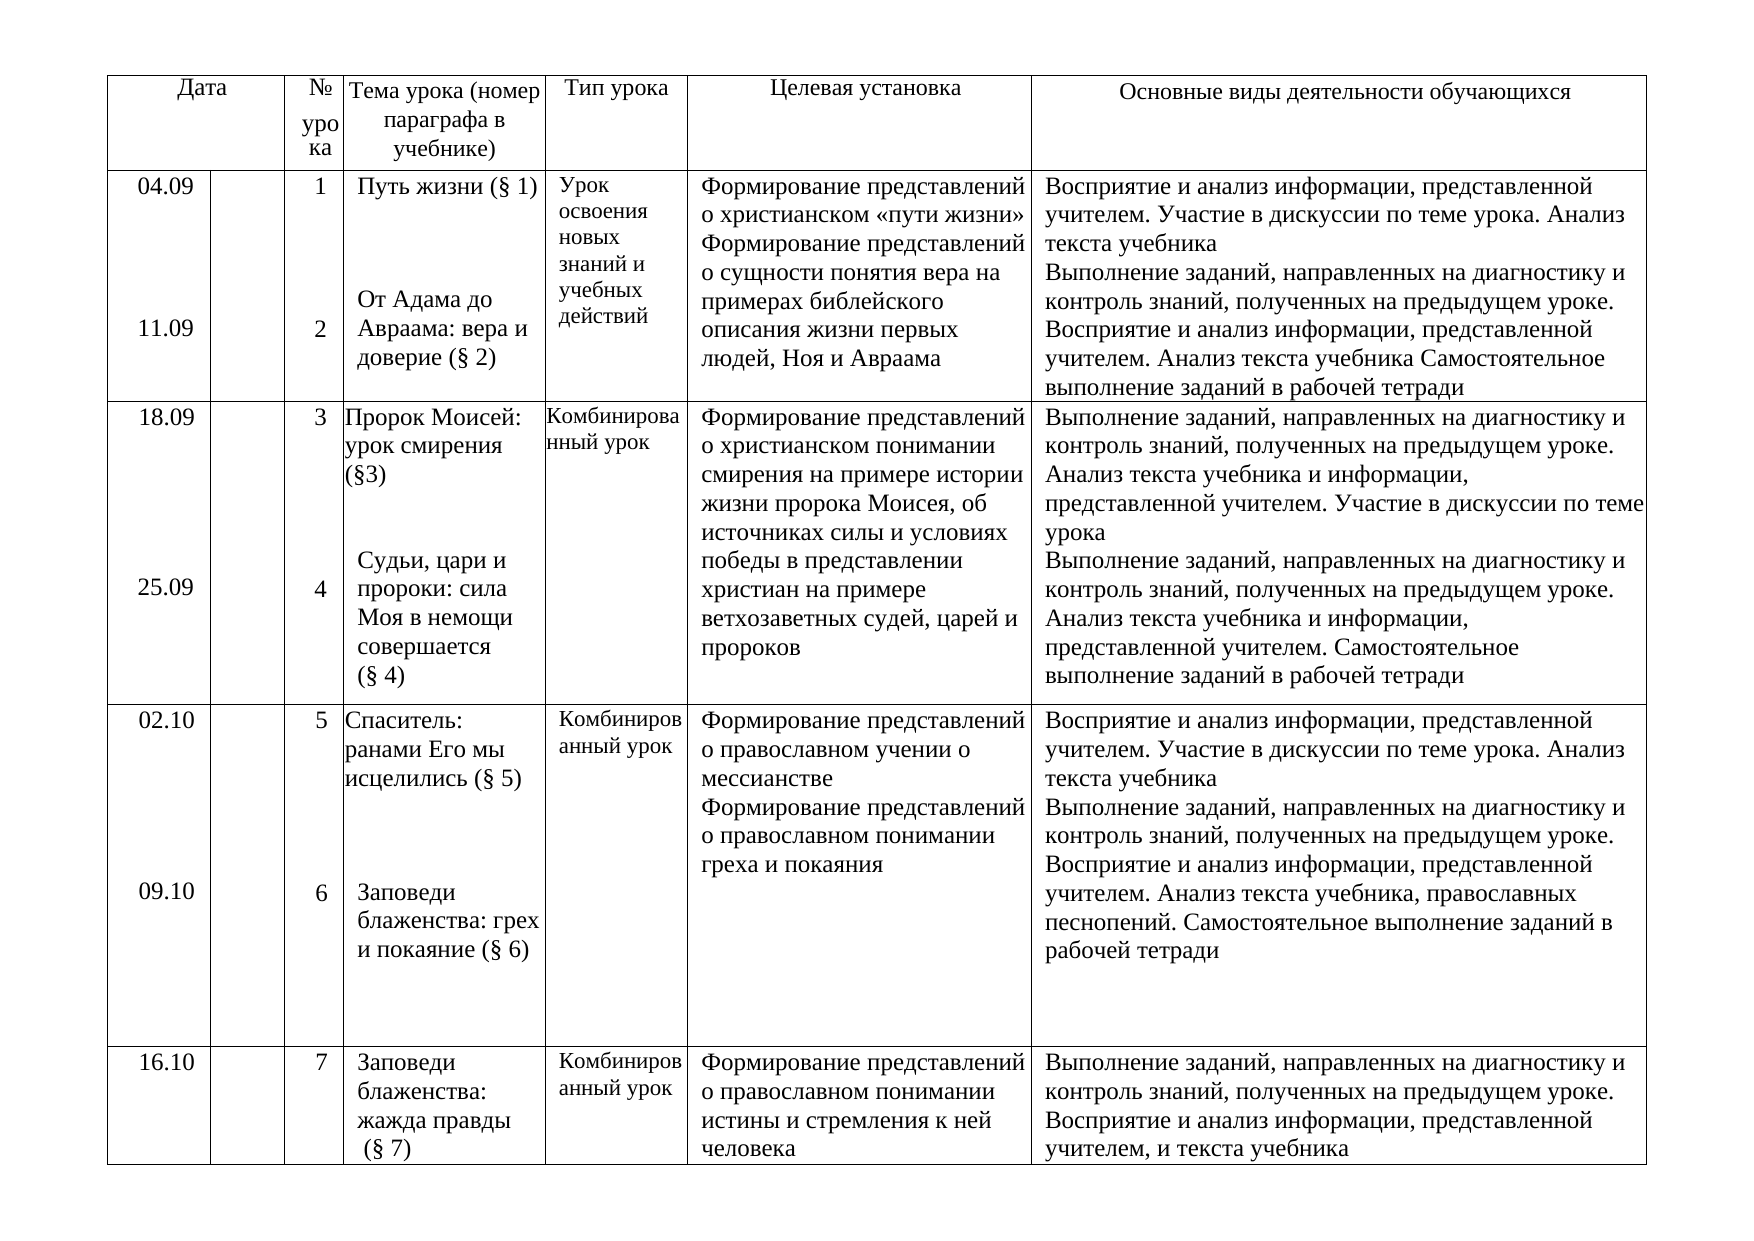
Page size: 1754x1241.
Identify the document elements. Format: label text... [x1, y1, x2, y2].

table_cell 04.09 11.09 [108, 171, 210, 401]
table_cell Восприятие и анализ информации, представленной учителем. Участие в дискуссии по теме урока. Анализ текста учебника Выполнение заданий, направленных на диагностику и контроль знаний, полученных на предыдущем уроке. Восприятие и анализ информации, представленной учителем. Анализ текста учебника, православных песнопений. Самостоятельное выполнение заданий в рабочей тетради [1032, 705, 1646, 1046]
table_cell Формирование представлений о христианском «пути жизни» Формирование представлений о сущности понятия вера на примерах библейского описания жизни первых людей, Ноя и Авраама [688, 171, 1031, 401]
table_header Дата [108, 76, 284, 170]
table_header Основные виды деятельности обучающихся [1032, 76, 1646, 170]
table_cell [211, 1047, 284, 1164]
table_header Тема урока (номер параграфа в учебнике) [344, 76, 545, 170]
table_header Целевая установка [688, 76, 1031, 170]
table_cell 1 2 [285, 171, 343, 401]
table_header № урока [285, 76, 343, 170]
table_cell [211, 171, 284, 401]
table_cell 7 8 [285, 1047, 343, 1164]
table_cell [546, 1047, 687, 1164]
table_cell 3 4 [285, 402, 343, 704]
table_cell 02.10 09.10 [108, 705, 210, 1046]
table_cell 18.09 25.09 [108, 402, 210, 704]
table_cell Комбинированный урок [546, 402, 687, 704]
table_cell Комбинированный урок [546, 705, 687, 1046]
table_cell Восприятие и анализ информации, представленной учителем. Участие в дискуссии по теме урока. Анализ текста учебника Выполнение заданий, направленных на диагностику и контроль знаний, полученных на предыдущем уроке. Восприятие и анализ информации, представленной учителем. Анализ текста учебника Самостоятельное выполнение заданий в рабочей тетради [1032, 171, 1646, 401]
table_cell 5 6 [285, 705, 343, 1046]
table_cell Спаситель: ранами Его мы исцелились (§ 5) Заповеди блаженства: грех и покаяние (§ 6) [344, 705, 545, 1046]
table_cell Формирование представлений о христианском понимании смирения на примере истории жизни пророка Моисея, об источниках силы и условиях победы в представлении христиан на примере ветхозаветных судей, царей и пророков [688, 402, 1031, 704]
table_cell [344, 1047, 545, 1164]
table_header Тип урока [546, 76, 687, 170]
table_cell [688, 1047, 1031, 1164]
table_cell Путь жизни (§ 1) От Адама до Авраама: вера и доверие (§ 2) [344, 171, 545, 401]
table_cell Выполнение заданий, направленных на диагностику и контроль знаний, полученных на предыдущем уроке. Анализ текста учебника и информации, представленной учителем. Участие в дискуссии по теме урока Выполнение заданий, направленных на диагностику и контроль знаний, полученных на предыдущем уроке. Анализ текста учебника и информации, представленной учителем. Самостоятельное выполнение заданий в рабочей тетради [1032, 402, 1646, 704]
table_cell 16.10 23.10 [108, 1047, 210, 1164]
table_cell Урок освоения новых знаний и учебных действий [546, 171, 687, 401]
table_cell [1032, 1047, 1646, 1164]
table_cell Формирование представлений о православном учении о мессианстве Формирование представлений о православном понимании греха и покаяния [688, 705, 1031, 1046]
table_cell [211, 402, 284, 704]
table_cell Пророк Моисей: урок смирения (§3) Судьи, цари и пророки: сила Моя в немощи совершается (§ 4) [344, 402, 545, 704]
table_cell [211, 705, 284, 1046]
